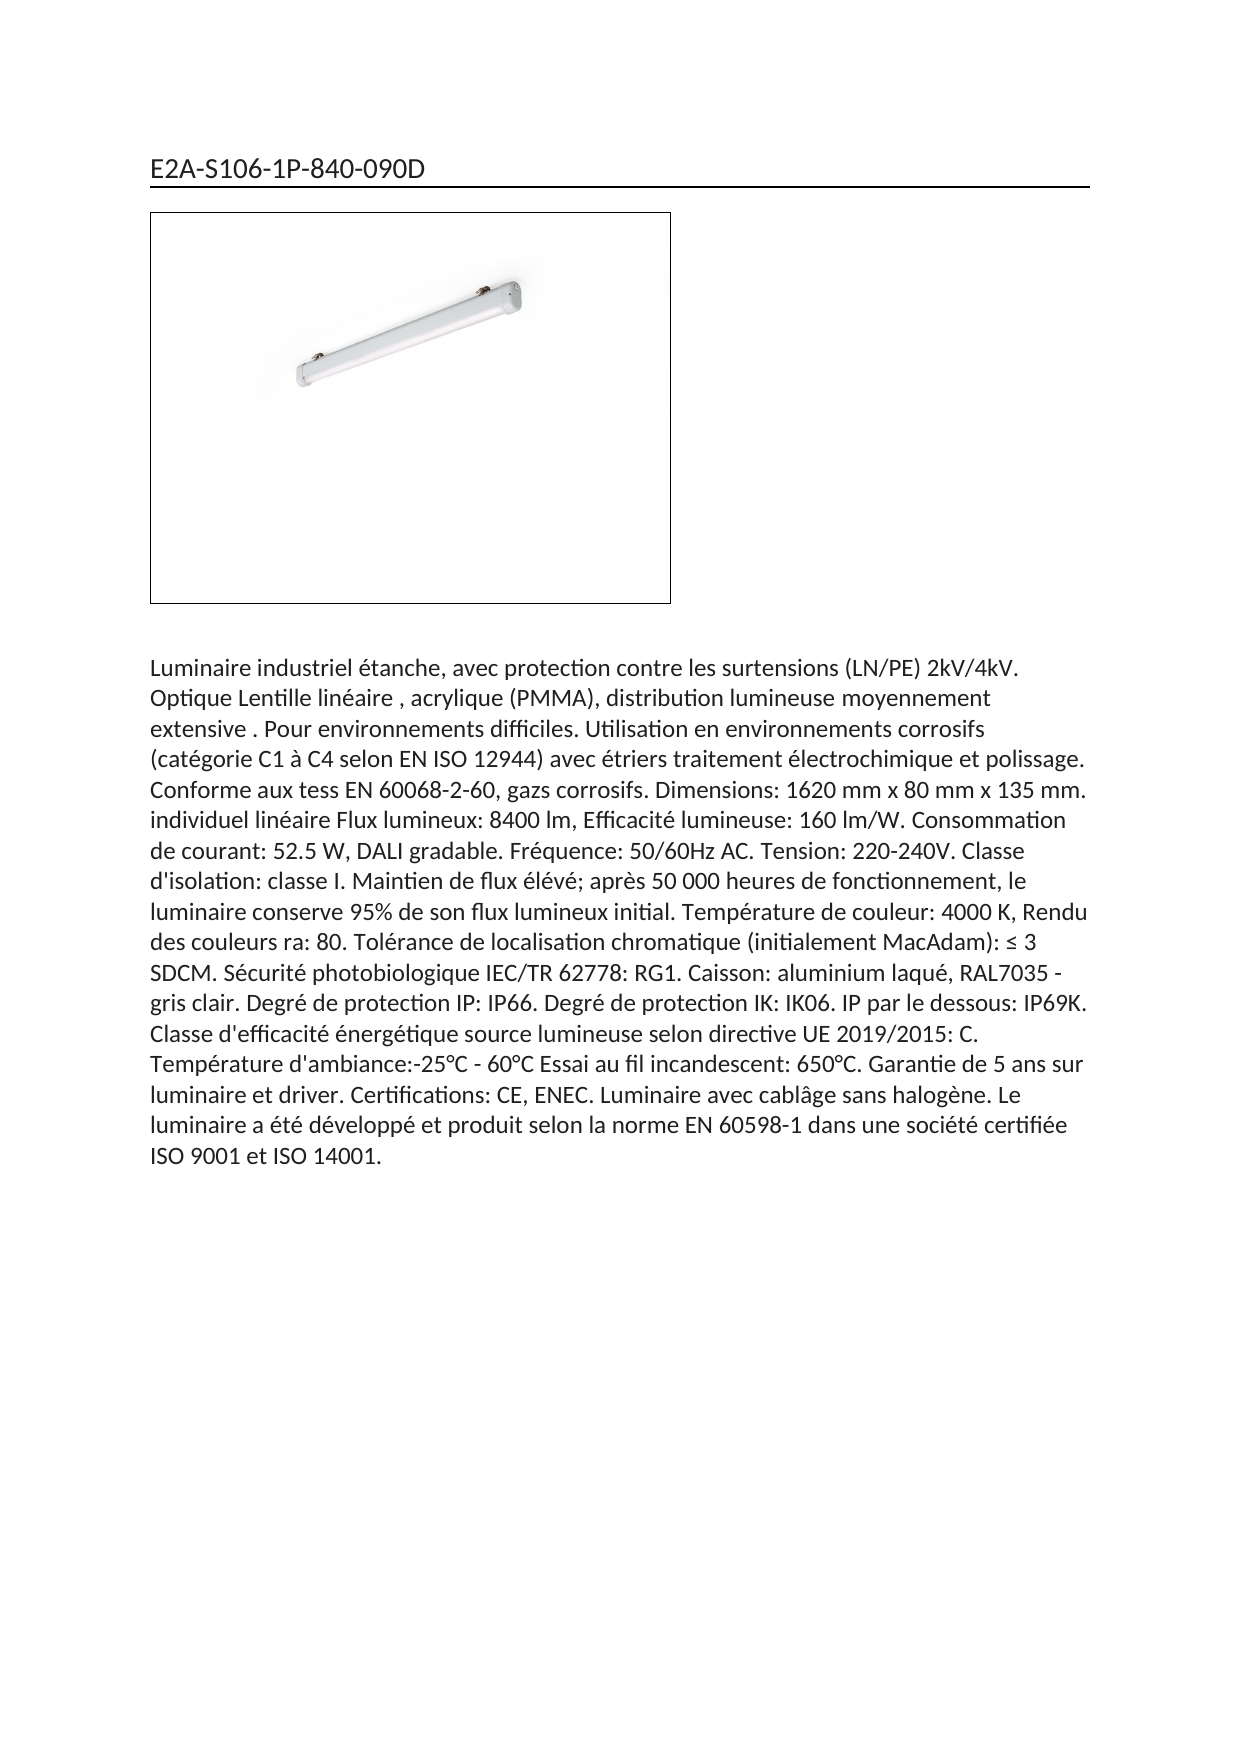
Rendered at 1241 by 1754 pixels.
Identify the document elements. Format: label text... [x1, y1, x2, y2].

picture [151, 213, 670, 603]
text Luminaire industriel étanche, avec protection contre les surtensions (LN/PE) 2kV/4kV. Optique Lentille linéaire , acrylique (PMMA), distribution lumineuse moyennement extensive . Pour environnements difficiles. Utilisation en environnements corrosifs (catégorie C1 à C4 selon EN ISO 12944) avec étriers traitement électrochimique et polissage. Conforme aux tess EN 60068-2-60, gazs corrosifs. Dimensions: 1620 mm x 80 mm x 135 mm. individuel linéaire Flux lumineux: 8400 lm, Efficacité lumineuse: 160 lm/W. Consommation de courant: 52.5 W, DALI gradable. Fréquence: 50/60Hz AC. Tension: 220-240V. Classe d'isolation: classe I. Maintien de flux élévé; après 50 000 heures de fonctionnement, le luminaire conserve 95% de son flux lumineux initial. Température de couleur: 4000 K, Rendu des couleurs ra: 80. Tolérance de localisation chromatique (initialement MacAdam): ≤ 3 SDCM. Sécurité photobiologique IEC/TR 62778: RG1. Caisson: aluminium laqué, RAL7035 - gris clair. Degré de protection IP: IP66. Degré de protection IK: IK06. IP par le dessous: IP69K. Classe d'efficacité énergétique source lumineuse selon directive UE 2019/2015: C. Température d'ambiance:-25°C - 60°C Essai au fil incandescent: 650°C. Garantie de 5 ans sur luminaire et driver. Certifications: CE, ENEC. Luminaire avec cablâge sans halogène. Le luminaire a été développé et produit selon la norme EN 60598-1 dans une société certifiée ISO 9001 et ISO 14001. [150, 652, 1090, 1171]
text E2A-S106-1P-840-090D [150, 150, 1090, 186]
